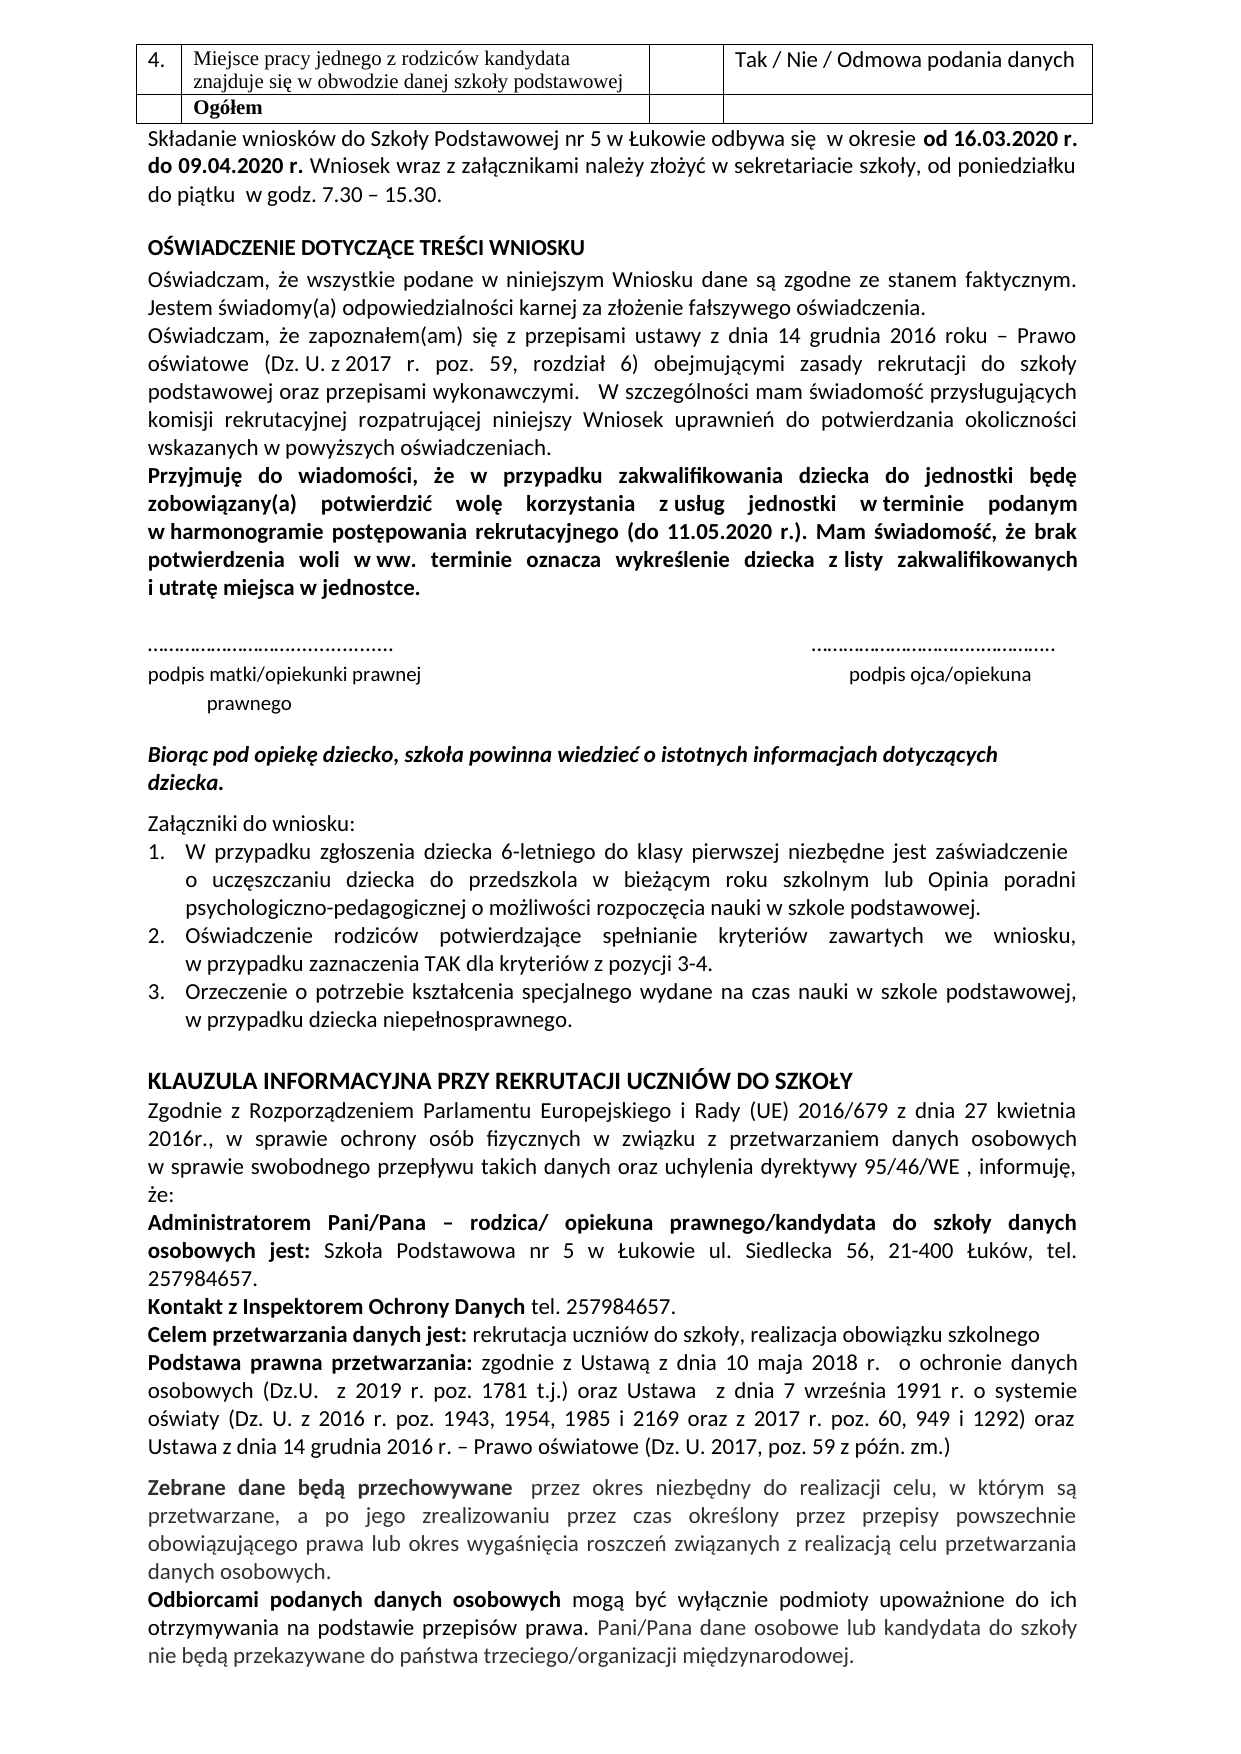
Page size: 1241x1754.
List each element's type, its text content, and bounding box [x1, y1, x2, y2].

text Celem przetwarzania danych jest: rekrutacja uczniów do szkoły, realizacja obowiązku szkolnego [148, 1320, 1078, 1348]
text Administratorem Pani/Pana – rodzica/ opiekuna prawnego/kandydata do szkoły danych osobowych jest: Szkoła Podstawowa nr 5 w Łukowie ul. Siedlecka 56, 21-400 Łuków, tel. 257984657. [148, 1208, 1078, 1292]
table_cell [137, 45, 181, 93]
list W przypadku zgłoszenia dziecka 6-letniego do klasy pierwszej niezbędne jest zaświadczenie o uczęszczaniu dziecka do przedszkola w bieżącym roku szkolnym lub Opinia poradni psychologiczno-pedagogicznej o możliwości rozpoczęcia nauki w szkole podstawowej. [148, 837, 1078, 921]
table_cell Ogółem [182, 95, 649, 123]
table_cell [724, 45, 1092, 93]
list Orzeczenie o potrzebie kształcenia specjalnego wydane na czas nauki w szkole podstawowej, w przypadku dziecka niepełnosprawnego. [148, 977, 1078, 1033]
text OŚWIADCZENIE DOTYCZĄCE TREŚCI WNIOSKU [148, 233, 1078, 261]
table_cell [650, 95, 723, 123]
table_cell [724, 95, 1092, 123]
table_cell [137, 95, 181, 123]
table_cell Miejsce pracy jednego z rodziców kandydata znajduje się w obwodzie danej szkoły podstawowej [182, 45, 649, 93]
text Zebrane dane będą przechowywane przez okres niezbędny do realizacji celu, w którym są przetwarzane, a po jego zrealizowaniu przez czas określony przez przepisy powszechnie obowiązującego prawa lub okres wygaśnięcia roszczeń związanych z realizacją celu przetwarzania danych osobowych. [148, 1473, 1078, 1585]
text Przyjmuję do wiadomości, że w przypadku zakwalifikowania dziecka do jednostki będę zobowiązany(a) potwierdzić wolę korzystania z usług jednostki w terminie podanym w harmonogramie postępowania rekrutacyjnego (do 11.05.2020 r.). Mam świadomość, że brak potwierdzenia woli w ww. terminie oznacza wykreślenie dziecka z listy zakwalifikowanych i utratę miejsca w jednostce. [148, 461, 1078, 601]
text Kontakt z Inspektorem Ochrony Danych tel. 257984657. [148, 1292, 1078, 1320]
text Zgodnie z Rozporządzeniem Parlamentu Europejskiego i Rady (UE) 2016/679 z dnia 27 kwietnia 2016r., w sprawie ochrony osób fizycznych w związku z przetwarzaniem danych osobowych w sprawie swobodnego przepływu takich danych oraz uchylenia dyrektywy 95/46/WE , informuję, że: [148, 1096, 1078, 1208]
text Załączniki do wniosku: [148, 809, 1078, 837]
text podpis matki/opiekunki prawnej podpis ojca/opiekuna prawnego [148, 661, 1078, 716]
text Składanie wniosków do Szkoły Podstawowej nr 5 w Łukowie odbywa się w okresie od 16.03.2020 r. do 09.04.2020 r. Wniosek wraz z załącznikami należy złożyć w sekretariacie szkoły, od poniedziałku do piątku w godz. 7.30 – 15.30. [148, 124, 1078, 208]
text Odbiorcami podanych danych osobowych mogą być wyłącznie podmioty upoważnione do ich otrzymywania na podstawie przepisów prawa. Pani/Pana dane osobowe lub kandydata do szkoły nie będą przekazywane do państwa trzeciego/organizacji międzynarodowej. [148, 1613, 1078, 1669]
text Podstawa prawna przetwarzania: zgodnie z Ustawą z dnia 10 maja 2018 r. o ochronie danych osobowych (Dz.U. z 2019 r. poz. 1781 t.j.) oraz Ustawa z dnia 7 września 1991 r. o systemie oświaty (Dz. U. z 2016 r. poz. 1943, 1954, 1985 i 2169 oraz z 2017 r. poz. 60, 949 i 1292) oraz Ustawa z dnia 14 grudnia 2016 r. – Prawo oświatowe (Dz. U. 2017, poz. 59 z późn. zm.) [148, 1348, 1078, 1460]
text Oświadczam, że wszystkie podane w niniejszym Wniosku dane są zgodne ze stanem faktycznym. Jestem świadomy(a) odpowiedzialności karnej za złożenie fałszywego oświadczenia. [148, 265, 1078, 321]
table_cell [650, 45, 723, 93]
text ……………………….................. …………………………..………….. [148, 629, 1078, 657]
subtitle Biorąc pod opiekę dziecko, szkoła powinna wiedzieć o istotnych informacjach dotyczących dziecka. [148, 741, 1078, 797]
list Oświadczenie rodziców potwierdzające spełnianie kryteriów zawartych we wniosku, w przypadku zaznaczenia TAK dla kryteriów z pozycji 3-4. [148, 921, 1078, 977]
text KLAUZULA INFORMACYJNA PRZY REKRUTACJI UCZNIÓW DO SZKOŁY [148, 1065, 1078, 1096]
text Oświadczam, że zapoznałem(am) się z przepisami ustawy z dnia 14 grudnia 2016 roku – Prawo oświatowe (Dz. U. z 2017 r. poz. 59, rozdział 6) obejmującymi zasady rekrutacji do szkoły podstawowej oraz przepisami wykonawczymi. W szczególności mam świadomość przysługujących komisji rekrutacyjnej rozpatrującej niniejszy Wniosek uprawnień do potwierdzania okoliczności wskazanych w powyższych oświadczeniach. [148, 321, 1078, 461]
